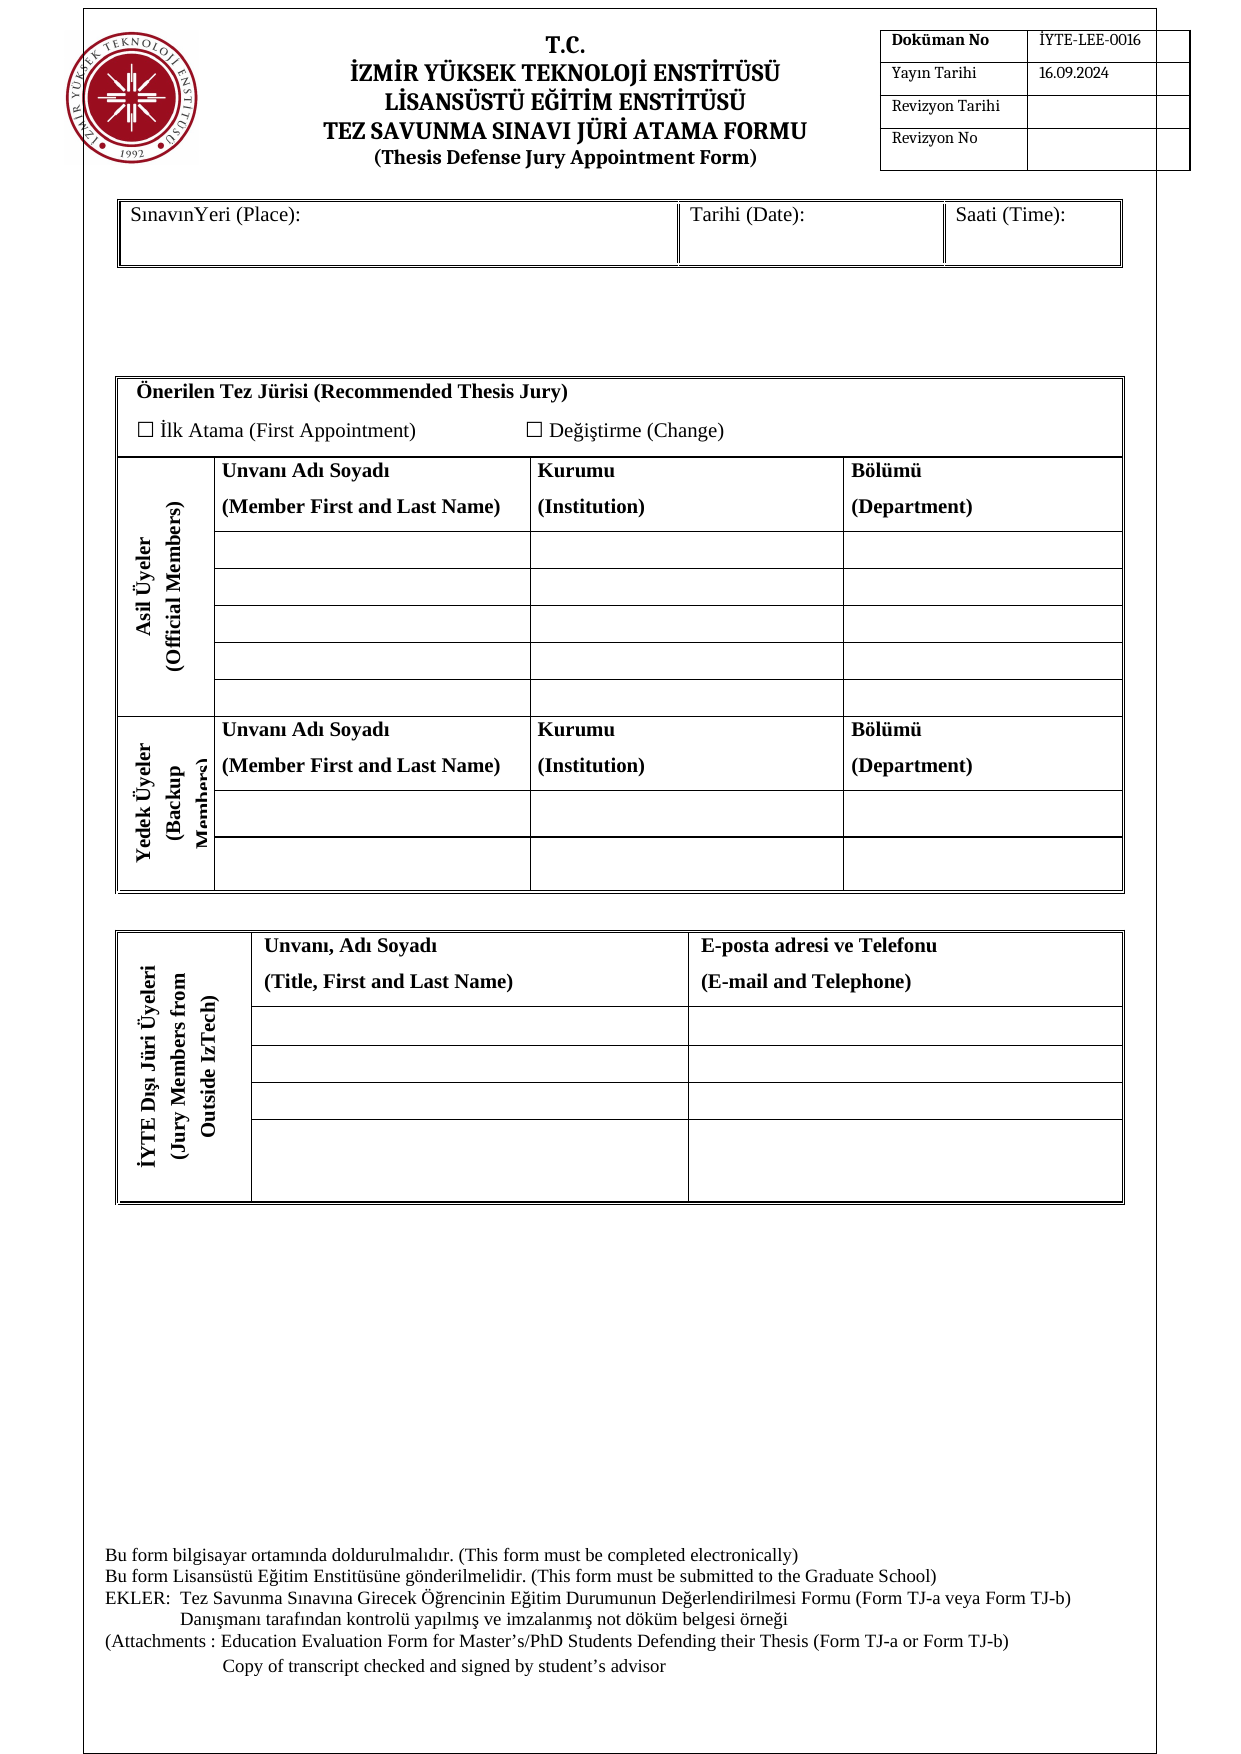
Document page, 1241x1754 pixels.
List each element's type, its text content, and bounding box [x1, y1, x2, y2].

table_cell Asil Üyeler (Official Members) [118, 458, 214, 716]
table_cell [252, 1083, 688, 1119]
table_header Unvanı, Adı Soyadı (Title, First and Last Name) [252, 933, 688, 1006]
table_header Önerilen Tez Jürisi (Recommended Thesis Jury) İlk Atama (First Appointment) Değiştirme (Change) [118, 379, 1122, 456]
table_cell [252, 1046, 688, 1082]
table_cell SınavınYeri (Place): [121, 202, 678, 264]
table_cell Bölümü (Department) [844, 717, 1122, 790]
table_cell [252, 1007, 688, 1045]
picture [64, 30, 83, 165]
table_cell Kurumu (Institution) [531, 458, 843, 531]
table_cell [531, 680, 843, 716]
table_cell [689, 1120, 1122, 1201]
table_cell [844, 606, 1122, 642]
table_header E-posta adresi ve Telefonu (E-mail and Telephone) [689, 933, 1122, 1006]
table_header İYTE Dışı Jüri Üyeleri (Jury Members from Outside IzTech) [118, 933, 251, 1201]
table_cell [215, 532, 530, 568]
table_cell [531, 606, 843, 642]
table_cell Tarihi (Date): [679, 202, 944, 264]
table_cell [844, 791, 1122, 836]
table_cell [844, 838, 1122, 890]
table_cell [531, 532, 843, 568]
table_cell [844, 569, 1122, 605]
table_cell Kurumu (Institution) [531, 717, 843, 790]
table_cell [689, 1083, 1122, 1119]
table_cell [215, 569, 530, 605]
table_cell [531, 643, 843, 679]
table_cell [689, 1007, 1122, 1045]
table_cell [844, 532, 1122, 568]
table_cell Saati (Time): [944, 202, 1120, 264]
table_cell [531, 838, 843, 890]
table_cell [689, 1046, 1122, 1082]
table_cell [215, 791, 530, 836]
table_cell [215, 643, 530, 679]
table_cell [215, 680, 530, 716]
table_cell Unvanı Adı Soyadı (Member First and Last Name) [215, 717, 530, 790]
table_cell Unvanı Adı Soyadı (Member First and Last Name) [215, 458, 530, 531]
table_cell [215, 838, 530, 890]
table_cell Yedek Üyeler (Backup Members) [118, 717, 214, 890]
table_cell [252, 1120, 688, 1201]
table_cell [844, 643, 1122, 679]
table_cell [844, 680, 1122, 716]
table_cell Bölümü (Department) [844, 458, 1122, 531]
table_cell [531, 569, 843, 605]
table_cell [531, 791, 843, 836]
picture [84, 30, 199, 165]
table_cell [215, 606, 530, 642]
